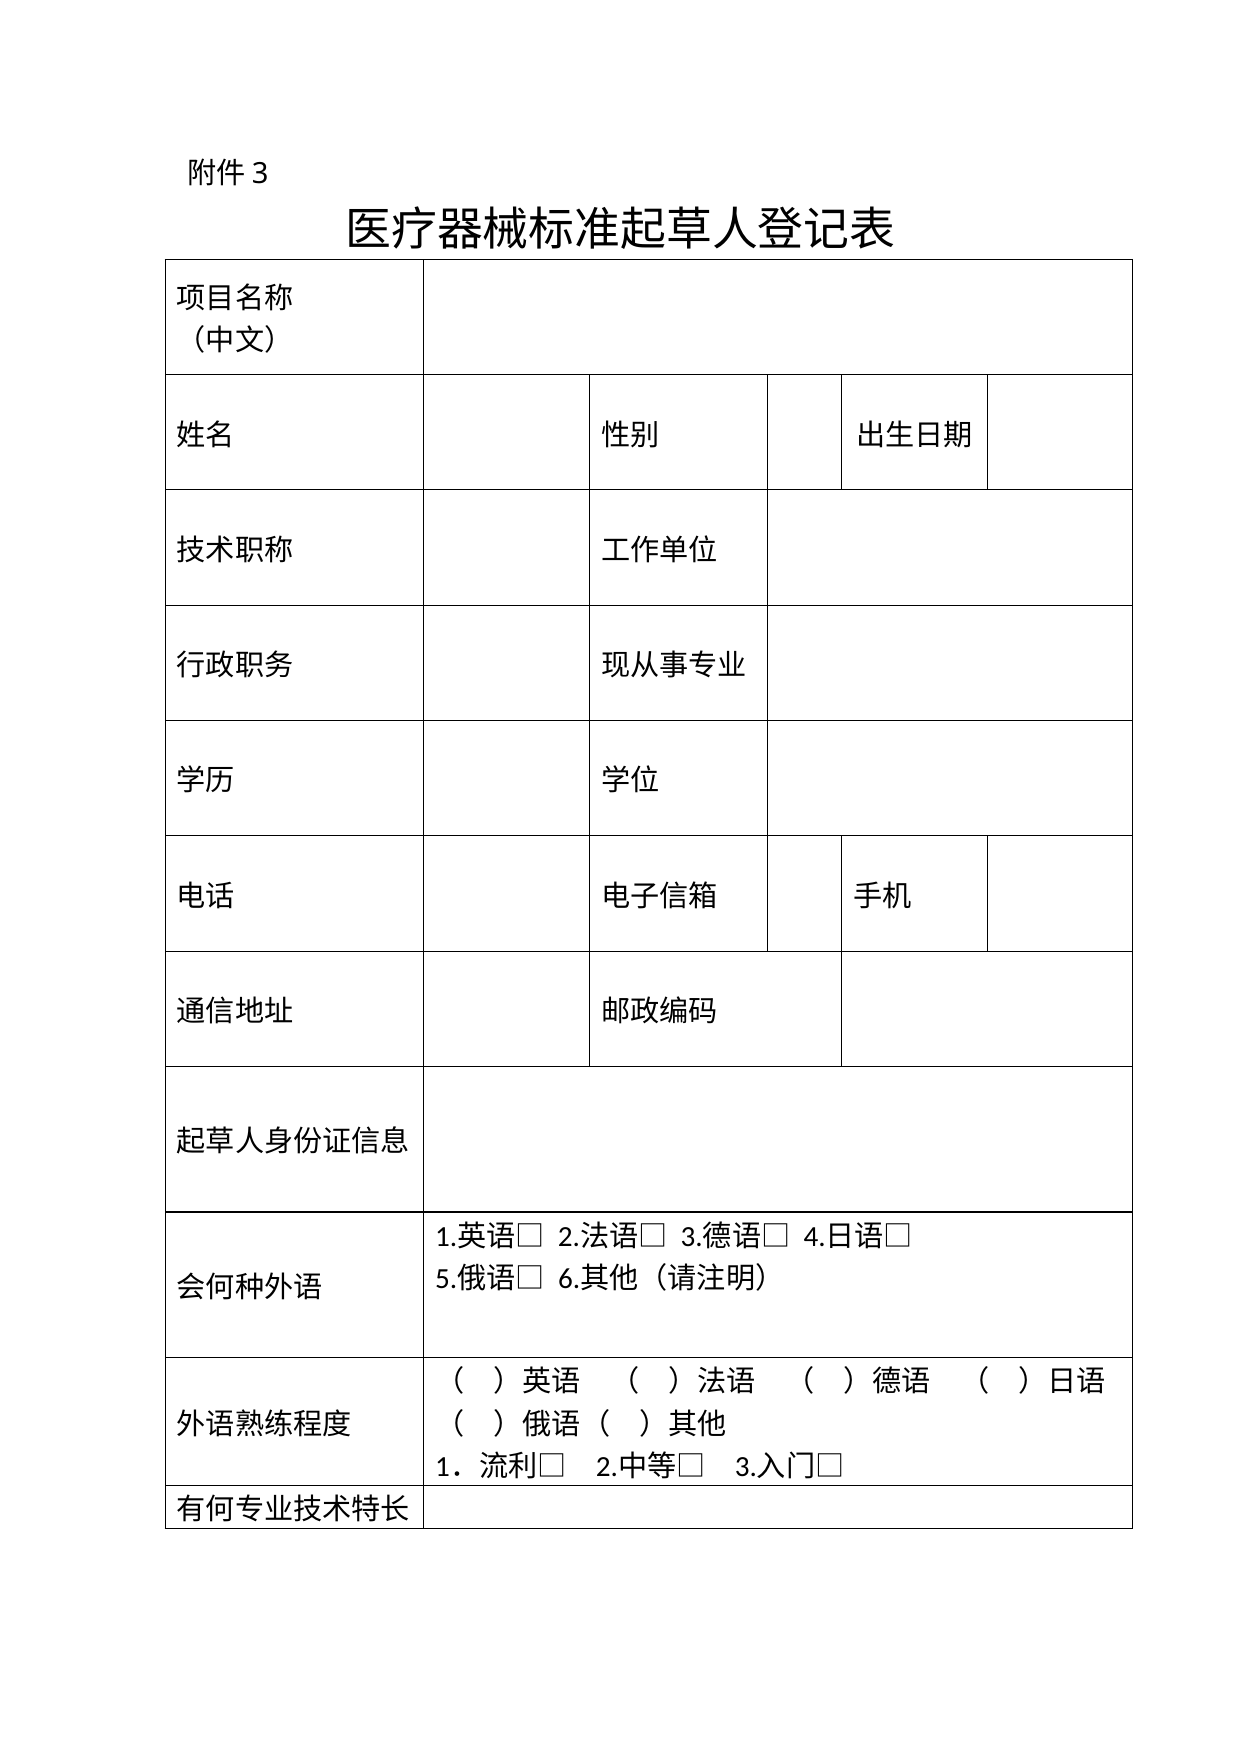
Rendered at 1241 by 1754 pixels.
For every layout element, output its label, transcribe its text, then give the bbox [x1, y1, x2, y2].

table_cell [768, 836, 841, 951]
table_header [424, 260, 1132, 374]
table_cell [424, 721, 589, 835]
table_cell 技术职称 [166, 490, 423, 605]
table_cell 出生日期 [842, 375, 987, 489]
table_cell 起草人身份证信息 [166, 1067, 423, 1211]
table_cell [424, 836, 589, 951]
table_cell [424, 1486, 1132, 1528]
table_cell [988, 836, 1132, 951]
table_cell 行政职务 [166, 606, 423, 720]
table_cell 学位 [590, 721, 767, 835]
table_cell 1.英语□ 2.法语□ 3.德语□ 4.日语□ 5.俄语□ 6.其他（请注明） [424, 1213, 1132, 1357]
table_cell 工作单位 [590, 490, 767, 605]
table_cell [424, 490, 589, 605]
table_cell [768, 721, 1132, 835]
table_cell 外语熟练程度 [166, 1358, 423, 1485]
table_cell [424, 606, 589, 720]
text 医疗器械标准起草人登记表 [187, 192, 1053, 259]
table_cell [768, 606, 1132, 720]
table_cell 现从事专业 [590, 606, 767, 720]
table_header 项目名称 （中文） [166, 260, 423, 374]
table_cell 电话 [166, 836, 423, 951]
table_cell [424, 1067, 1132, 1211]
table_cell 姓名 [166, 375, 423, 489]
table_cell [768, 375, 841, 489]
table_cell [424, 952, 589, 1066]
table_cell 通信地址 [166, 952, 423, 1066]
table_cell 邮政编码 [590, 952, 841, 1066]
table_cell [988, 375, 1132, 489]
table_cell [842, 952, 1132, 1066]
table_cell 性别 [590, 375, 767, 489]
table_cell 手机 [842, 836, 987, 951]
table_cell 会何种外语 [166, 1213, 423, 1357]
table_cell [768, 490, 1132, 605]
table_cell [424, 375, 589, 489]
table_cell 电子信箱 [590, 836, 767, 951]
table_cell 学历 [166, 721, 423, 835]
table_cell 有何专业技术特长 [166, 1486, 423, 1528]
text 附件3 [187, 150, 1053, 192]
